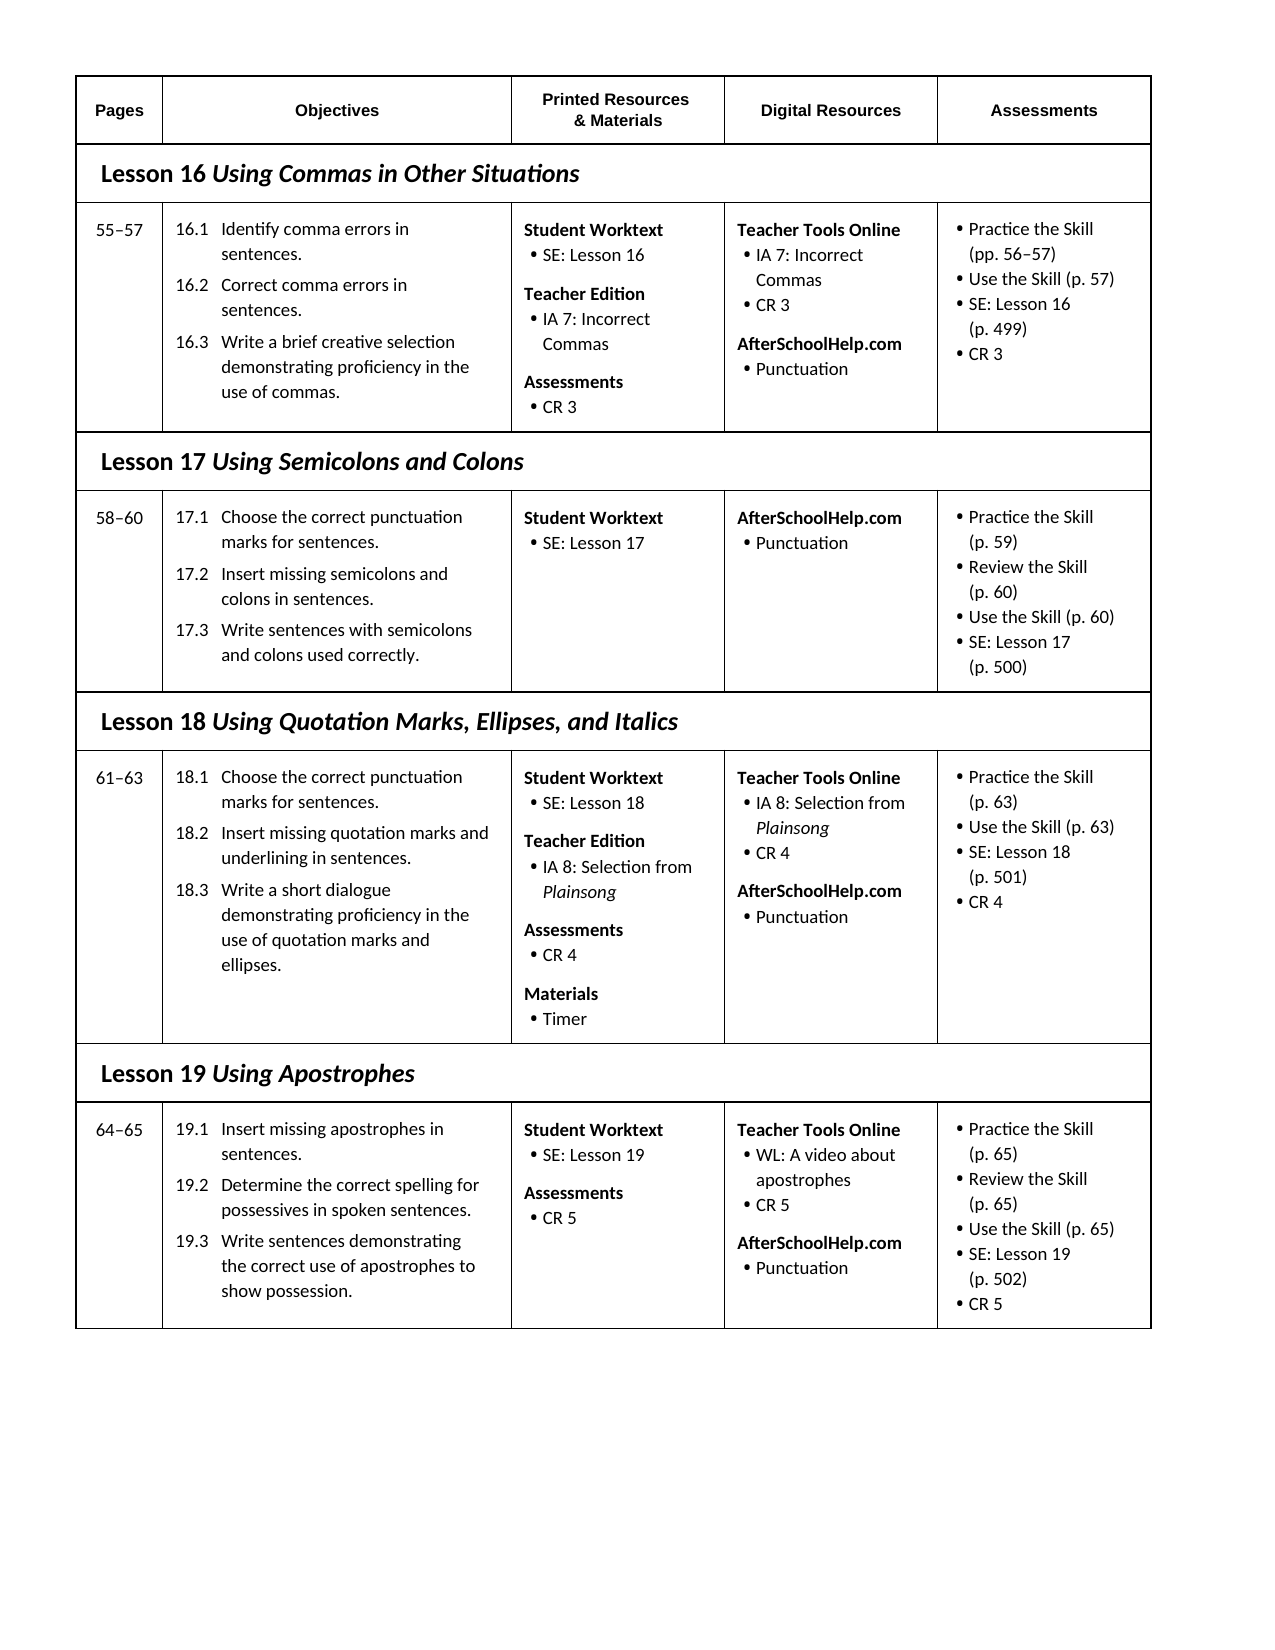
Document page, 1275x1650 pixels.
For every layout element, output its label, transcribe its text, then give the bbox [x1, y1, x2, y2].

table_header Printed Resources & Materials [512, 77, 724, 143]
table_cell Teacher Tools Online IA 8: Selection from Plainsong CR 4 AfterSchoolHelp.com Punctuation [725, 751, 937, 1043]
table_cell Teacher Tools Online IA 7: Incorrect Commas CR 3 AfterSchoolHelp.com Punctuation [725, 203, 937, 431]
table_cell 17.1 Choose the correct punctuation marks for sentences. 17.2 Insert missing semicolons and colons in sentences. 17.3 Write sentences with semicolons and colons used correctly. [163, 491, 511, 691]
table_cell Lesson 18 Using Quotation Marks, Ellipses, and Italics [77, 693, 1150, 749]
table_cell Teacher Tools Online WL: A video about apostrophes CR 5 AfterSchoolHelp.com Punctuation [725, 1103, 937, 1328]
table_cell 55–57 [77, 203, 162, 431]
table_cell AfterSchoolHelp.com Punctuation [725, 491, 937, 691]
table_cell Student Worktext SE: Lesson 17 [512, 491, 724, 691]
table_cell 18.1 Choose the correct punctuation marks for sentences. 18.2 Insert missing quotation marks and underlining in sentences. 18.3 Write a short dialogue demonstrating proficiency in the use of quotation marks and ellipses. [163, 751, 511, 1043]
table_cell 19.1 Insert missing apostrophes in sentences. 19.2 Determine the correct spelling for possessives in spoken sentences. 19.3 Write sentences demonstrating the correct use of apostrophes to show possession. [163, 1103, 511, 1328]
table_cell Lesson 16 Using Commas in Other Situations [77, 145, 1150, 202]
table_cell Practice the Skill (p. 63) Use the Skill (p. 63) SE: Lesson 18 (p. 501) CR 4 [938, 751, 1150, 1043]
table_cell Student Worktext SE: Lesson 19 Assessments CR 5 [512, 1103, 724, 1328]
table_header Pages [77, 77, 162, 143]
table_cell Lesson 19 Using Apostrophes [77, 1044, 1150, 1101]
table_header Objectives [163, 77, 511, 143]
table_header Digital Resources [725, 77, 937, 143]
table_cell 61–63 [77, 751, 162, 1043]
table_cell Practice the Skill (p. 59) Review the Skill (p. 60) Use the Skill (p. 60) SE: Lesson 17 (p. 500) [938, 491, 1150, 691]
table_cell Practice the Skill (p. 65) Review the Skill (p. 65) Use the Skill (p. 65) SE: Lesson 19 (p. 502) CR 5 [938, 1103, 1150, 1328]
table_cell 16.1 Identify comma errors in sentences. 16.2 Correct comma errors in sentences. 16.3 Write a brief creative selection demonstrating proficiency in the use of commas. [163, 203, 511, 431]
table_cell Student Worktext SE: Lesson 16 Teacher Edition IA 7: Incorrect Commas Assessments CR 3 [512, 203, 724, 431]
table_cell Student Worktext SE: Lesson 18 Teacher Edition IA 8: Selection from Plainsong Assessments CR 4 Materials Timer [512, 751, 724, 1043]
table_cell 58–60 [77, 491, 162, 691]
table_header Assessments [938, 77, 1150, 143]
table_cell 64–65 [77, 1103, 162, 1328]
table_cell Practice the Skill (pp. 56–57) Use the Skill (p. 57) SE: Lesson 16 (p. 499) CR 3 [938, 203, 1150, 431]
table_cell Lesson 17 Using Semicolons and Colons [77, 433, 1150, 489]
